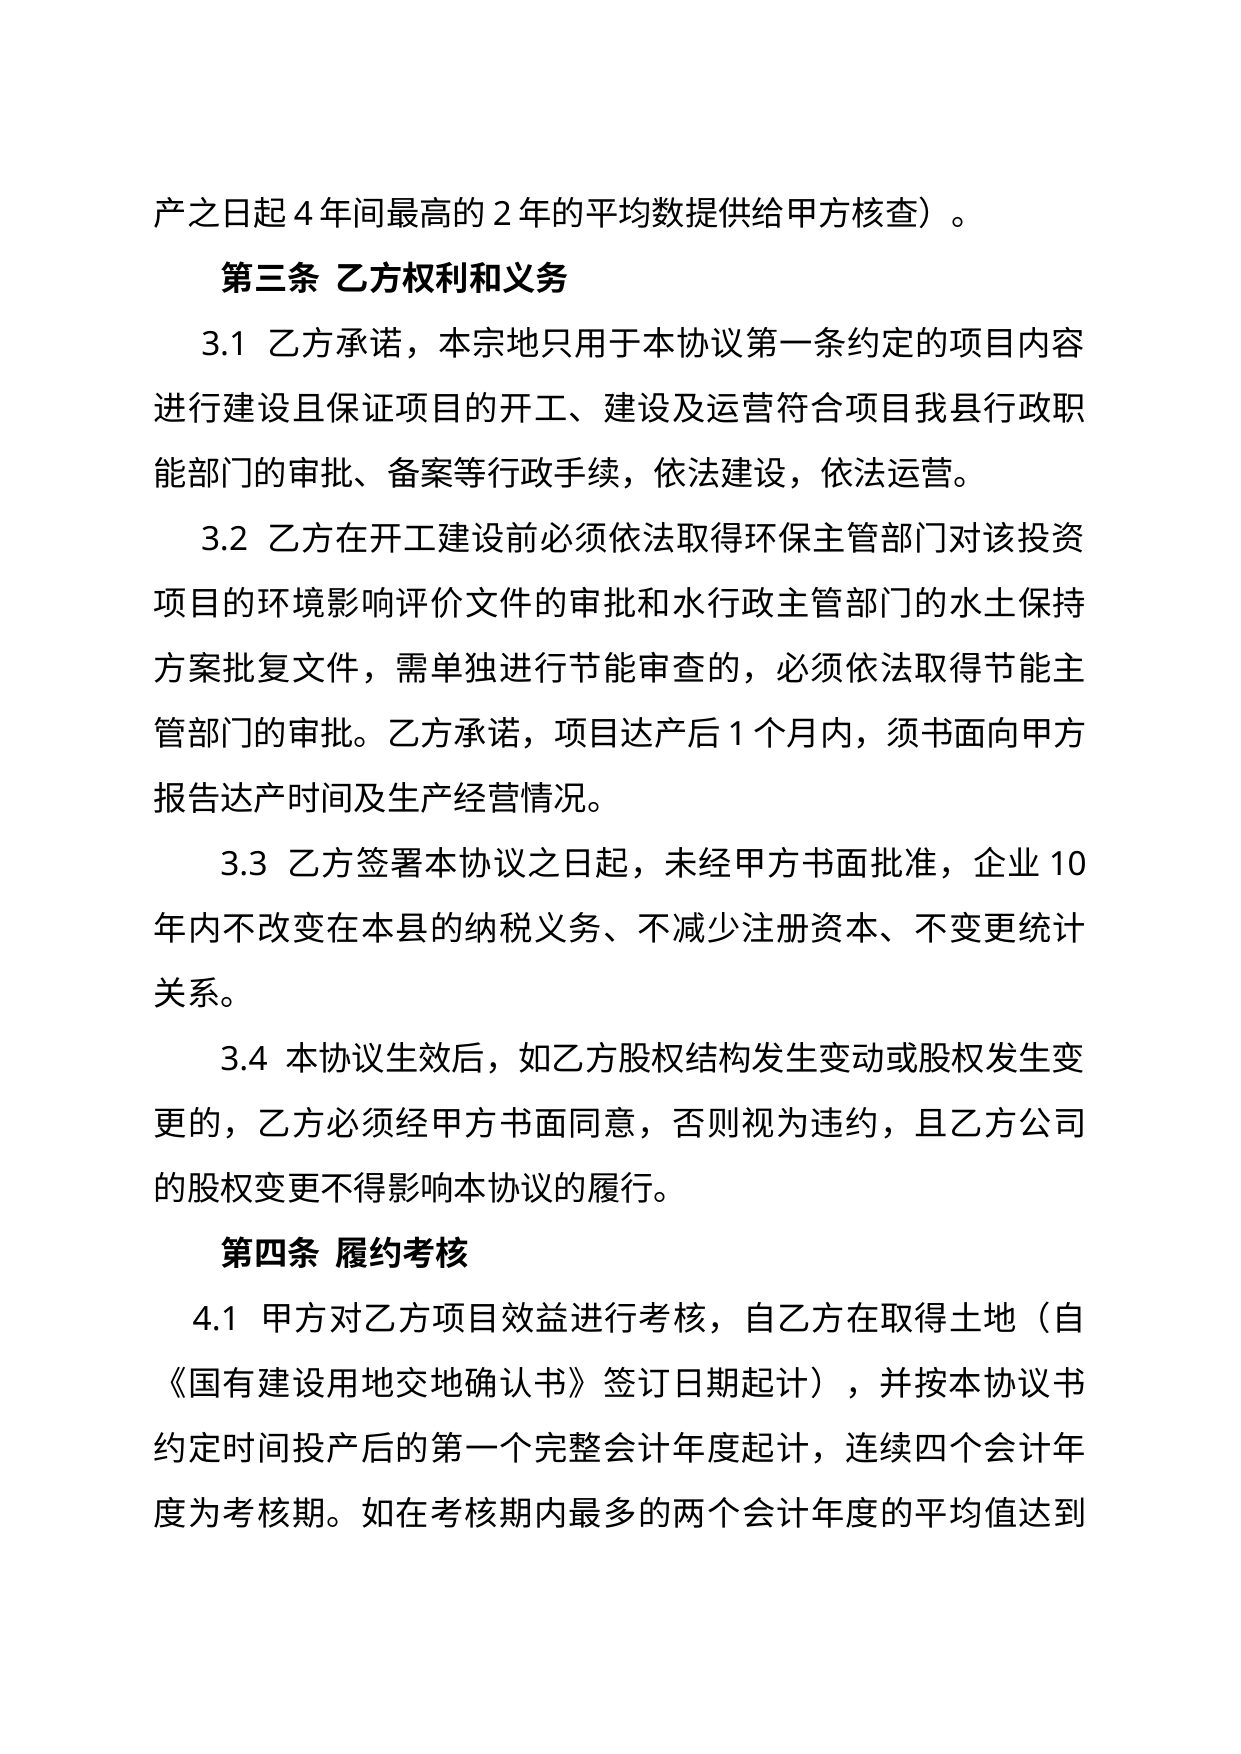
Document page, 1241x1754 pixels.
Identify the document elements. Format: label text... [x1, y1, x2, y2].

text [153, 1218, 1087, 1543]
text 第三条 乙方权利和义务 [153, 243, 1087, 308]
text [153, 178, 1087, 243]
text 3.3 乙方签署本协议之日起，未经甲方书面批准，企业10年内不改变在本县的纳税义务、不减少注册资本、不变更统计关系。 [153, 828, 1087, 1023]
text 3.1 乙方承诺，本宗地只用于本协议第一条约定的项目内容进行建设且保证项目的开工、建设及运营符合项目我县行政职能部门的审批、备案等行政手续，依法建设，依法运营。 3.2 乙方在开工建设前必须依法取得环保主管部门对该投资项目的环境影响评价文件的审批和水行政主管部门的水土保持方案批复文件，需单独进行节能审查的，必须依法取得节能主管部门的审批。乙方承诺，项目达产后1个月内，须书面向甲方报告达产时间及生产经营情况。 [153, 308, 1087, 828]
text 3.4 本协议生效后，如乙方股权结构发生变动或股权发生变更的，乙方必须经甲方书面同意，否则视为违约，且乙方公司的股权变更不得影响本协议的履行。 [153, 1023, 1087, 1218]
